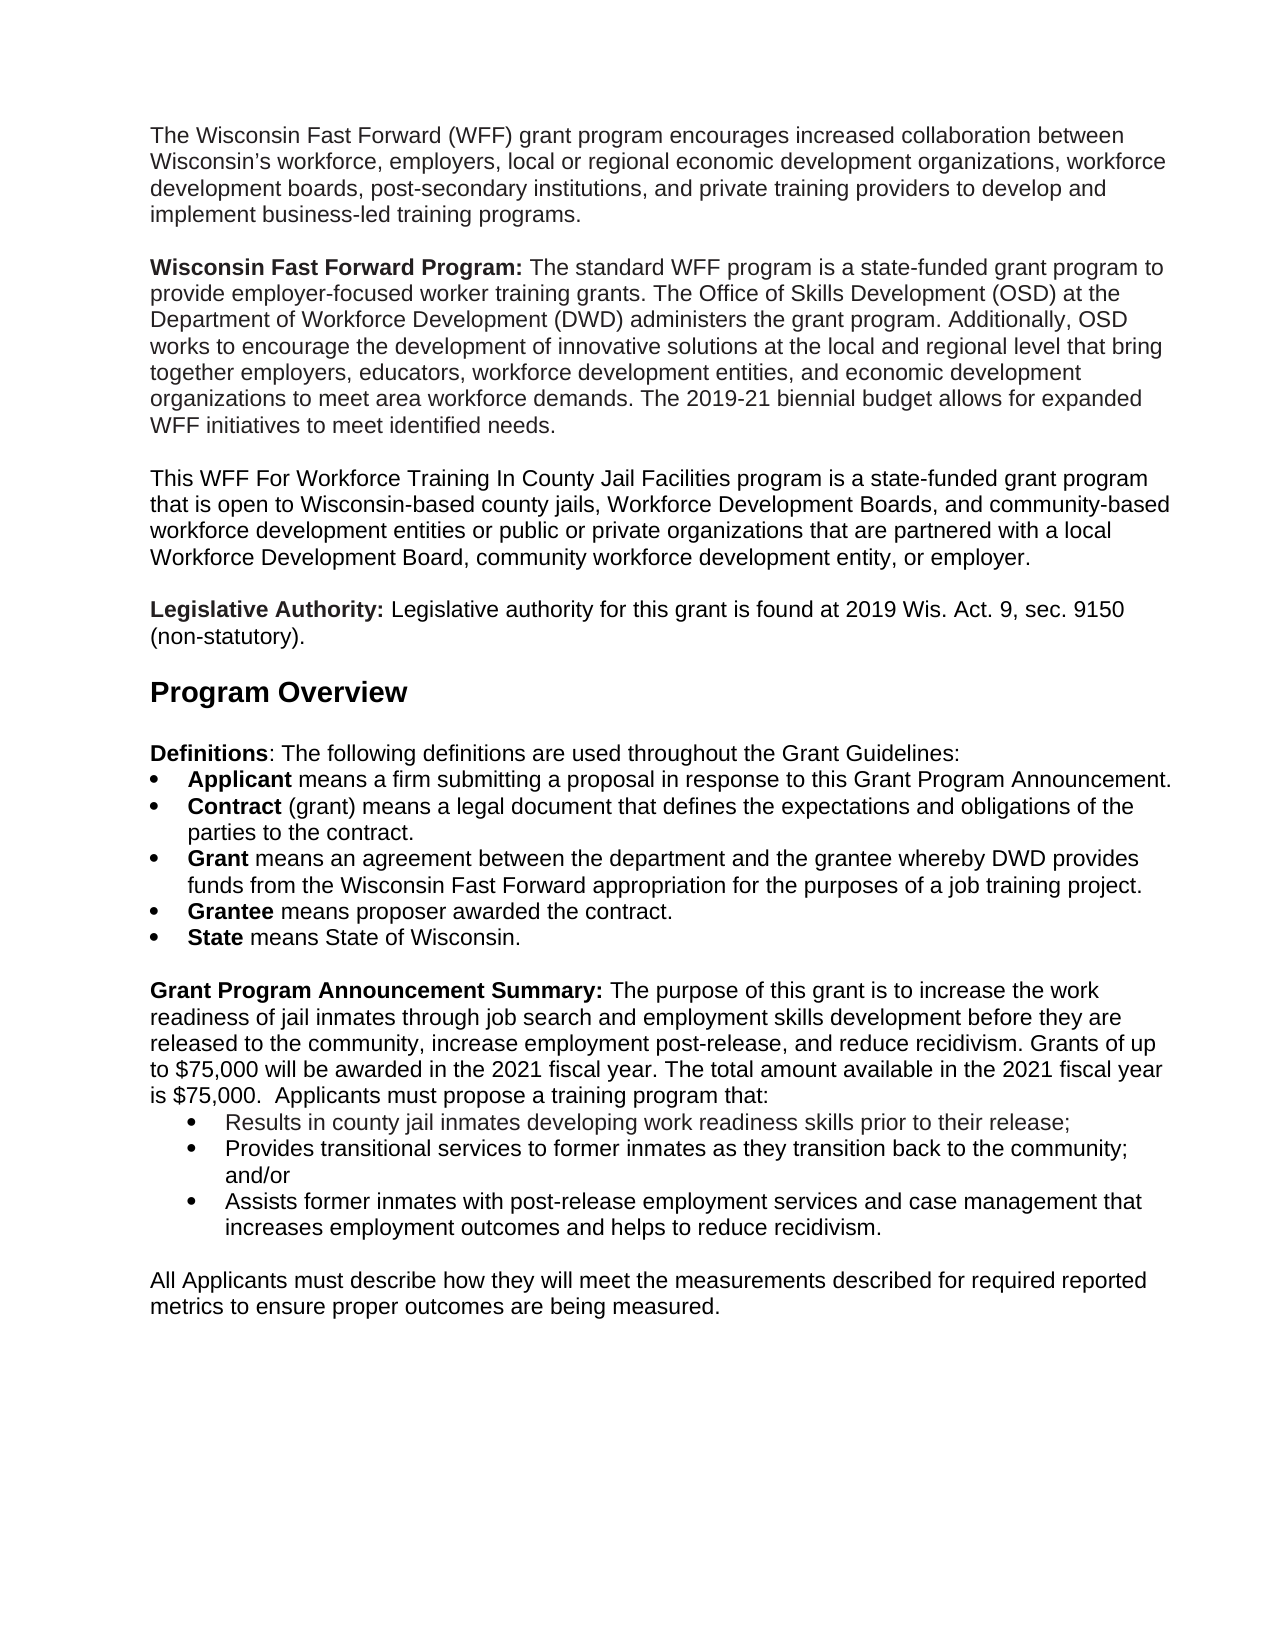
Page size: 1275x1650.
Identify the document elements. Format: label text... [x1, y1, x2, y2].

list Grant means an agreement between the department and the grantee whereby DWD provides funds from the Wisconsin Fast Forward appropriation for the purposes of a job training project. [150, 845, 1181, 898]
subtitle Program Overview [150, 675, 1181, 709]
list State means State of Wisconsin. [150, 924, 1181, 951]
text This WFF For Workforce Training In County Jail Facilities program is a state-funded grant program that is open to Wisconsin-based county jails, Workforce Development Boards, and community-based workforce development entities or public or private organizations that are partnered with a local Workforce Development Board, community workforce development entity, or employer. [150, 464, 1181, 570]
text All Applicants must describe how they will meet the measurements described for required reported metrics to ensure proper outcomes are being measured. [150, 1267, 1181, 1320]
list Contract (grant) means a legal document that defines the expectations and obligations of the parties to the contract. [150, 793, 1181, 845]
list Provides transitional services to former inmates as they transition back to the community; and/or [187, 1135, 1181, 1188]
list Grantee means proposer awarded the contract. [150, 898, 1181, 924]
text Wisconsin Fast Forward Program: The standard WFF program is a state-funded grant program to provide employer-focused worker training grants. The Office of Skills Development (OSD) at the Department of Workforce Development (DWD) administers the grant program. Additionally, OSD works to encourage the development of innovative solutions at the local and regional level that bring together employers, educators, workforce development entities, and economic development organizations to meet area workforce demands. The 2019-21 biennial budget allows for expanded WFF initiatives to meet identified needs. [150, 254, 1181, 438]
list Assists former inmates with post-release employment services and case management that increases employment outcomes and helps to reduce recidivism. [187, 1188, 1181, 1241]
text Definitions: The following definitions are used throughout the Grant Guidelines: [150, 740, 1181, 766]
list Results in county jail inmates developing work readiness skills prior to their release; [187, 1109, 1181, 1135]
text Legislative Authority: Legislative authority for this grant is found at 2019 Wis. Act. 9, sec. 9150 (non-statutory). [150, 596, 1181, 649]
list Applicant means a firm submitting a proposal in response to this Grant Program Announcement. [150, 766, 1181, 793]
text Grant Program Announcement Summary: The purpose of this grant is to increase the work readiness of jail inmates through job search and employment skills development before they are released to the community, increase employment post-release, and reduce recidivism. Grants of up to $75,000 will be awarded in the 2021 fiscal year. The total amount available in the 2021 fiscal year is $75,000. Applicants must propose a training program that: [150, 977, 1181, 1109]
text The Wisconsin Fast Forward (WFF) grant program encourages increased collaboration between Wisconsin’s workforce, employers, local or regional economic development organizations, workforce development boards, post-secondary institutions, and private training providers to develop and implement business-led training programs. [150, 122, 1181, 227]
